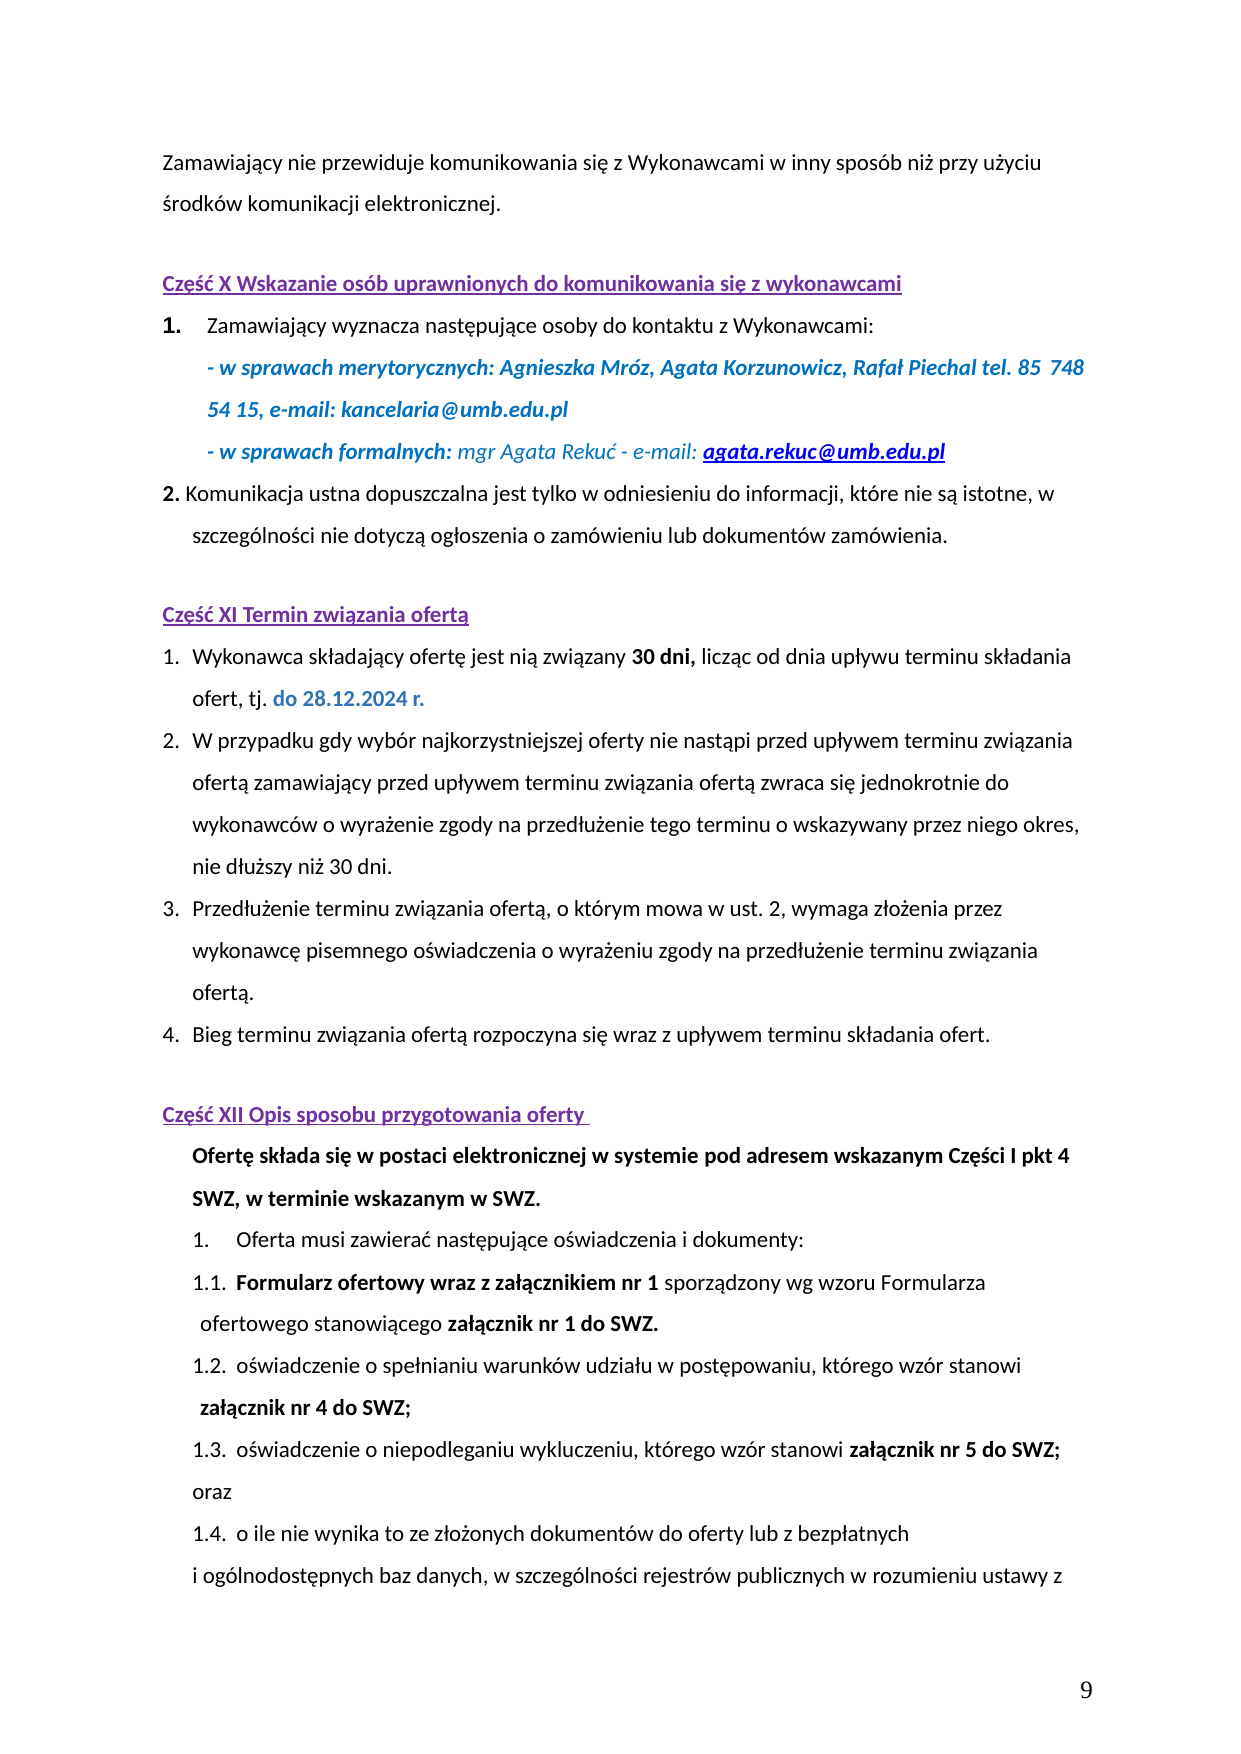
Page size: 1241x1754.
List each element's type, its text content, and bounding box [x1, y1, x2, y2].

text 2. Komunikacja ustna dopuszczalna jest tylko w odniesieniu do informacji, które nie są istotne, w szczególności nie dotyczą ogłoszenia o zamówieniu lub dokumentów zamówienia. [162, 479, 1093, 549]
list Wykonawca składający ofertę jest nią związany 30 dni, licząc od dnia upływu terminu składania ofert, tj. do 28.12.2024 r. [162, 642, 1093, 712]
list Zamawiający wyznacza następujące osoby do kontaktu z Wykonawcami: [162, 311, 1093, 339]
text - w sprawach formalnych: mgr Agata Rekuć - e-mail: agata.rekuc@umb.edu.pl [207, 437, 1093, 465]
subtitle Część XII Opis sposobu przygotowania oferty [162, 1100, 1093, 1128]
text oraz [192, 1477, 1093, 1506]
list Bieg terminu związania ofertą rozpoczyna się wraz z upływem terminu składania ofert. [162, 1020, 1093, 1048]
list oświadczenie o niepodleganiu wykluczeniu, którego wzór stanowi załącznik nr 5 do SWZ; [192, 1436, 1093, 1463]
list oświadczenie o spełnianiu warunków udziału w postępowaniu, którego wzór stanowi załącznik nr 4 do SWZ; [192, 1352, 1093, 1422]
list Oferta musi zawierać następujące oświadczenia i dokumenty: [192, 1226, 1093, 1254]
list W przypadku gdy wybór najkorzystniejszej oferty nie nastąpi przed upływem terminu związania ofertą zamawiający przed upływem terminu związania ofertą zwraca się jednokrotnie do wykonawców o wyrażenie zgody na przedłużenie tego terminu o wskazywany przez niego okres, nie dłuższy niż 30 dni. [162, 726, 1093, 880]
text Zamawiający nie przewiduje komunikowania się z Wykonawcami w inny sposób niż przy użyciu środków komunikacji elektronicznej. [162, 148, 1093, 218]
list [192, 1519, 1093, 1589]
text Ofertę składa się w postaci elektronicznej w systemie pod adresem wskazanym Części I pkt 4 SWZ, w terminie wskazanym w SWZ. [192, 1142, 1093, 1212]
subtitle Część XI Termin związania ofertą [162, 600, 1093, 628]
text - w sprawach merytorycznych: Agnieszka Mróz, Agata Korzunowicz, Rafał Piechal tel. 85 748 54 15, e-mail: kancelaria@umb.edu.pl [207, 353, 1093, 423]
list Formularz ofertowy wraz z załącznikiem nr 1 sporządzony wg wzoru Formularza ofertowego stanowiącego załącznik nr 1 do SWZ. [192, 1268, 1093, 1338]
list Przedłużenie terminu związania ofertą, o którym mowa w ust. 2, wymaga złożenia przez wykonawcę pisemnego oświadczenia o wyrażeniu zgody na przedłużenie terminu związania ofertą. [162, 894, 1093, 1006]
subtitle Część X Wskazanie osób uprawnionych do komunikowania się z wykonawcami [162, 269, 1093, 297]
